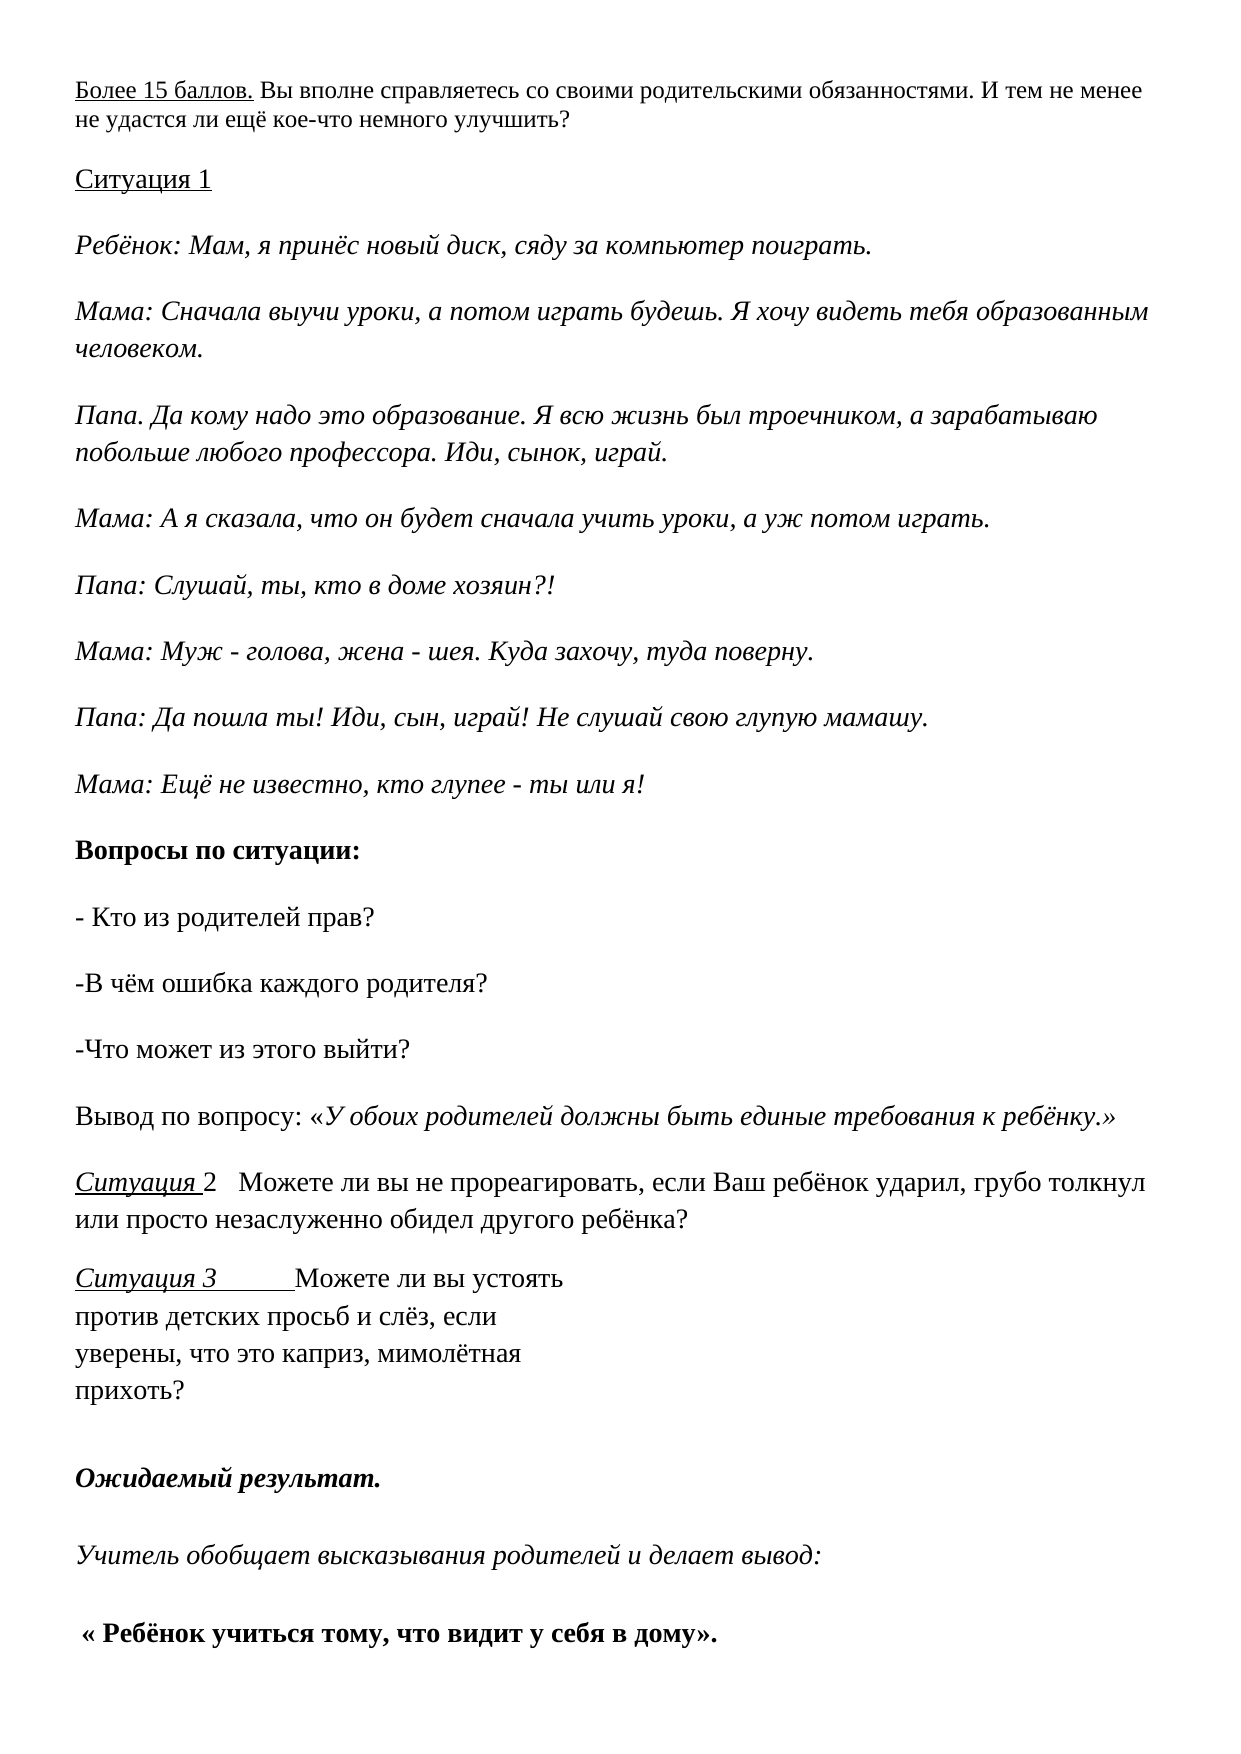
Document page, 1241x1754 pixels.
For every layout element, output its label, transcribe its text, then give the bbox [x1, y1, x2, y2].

text Мама: Сначала выучи уроки, а потом играть будешь. Я хочу видеть тебя образованным человеком. [75, 294, 1165, 364]
text Учитель обобщает высказывания родителей и делает вывод: [75, 1538, 1165, 1571]
text Мама: Муж - голова, жена - шея. Куда захочу, туда поверну. [75, 634, 1165, 667]
text Папа: Слушай, ты, кто в доме хозяин?! [75, 568, 1165, 600]
table_header Ситуация 3 Можете ли вы устоять против детских просьб и слёз, если уверены, что это каприз, мимолётная прихоть? [74, 1260, 578, 1432]
text Ситуация 2 Можете ли вы не прореагировать, если Ваш ребёнок ударил, грубо толкнул или просто незаслуженно обидел другого ребёнка? [75, 1165, 1165, 1234]
text « Ребёнок учиться тому, что видит у себя в дому». [75, 1616, 1165, 1648]
text Папа. Да кому надо это образование. Я всю жизнь был троечником, а зарабатываю побольше любого профессора. Иди, сынок, играй. [75, 398, 1165, 467]
text -В чём ошибка каждого родителя? [75, 966, 1165, 998]
text Папа: Да пошла ты! Иди, сын, играй! Не слушай свою глупую мамашу. [75, 701, 1165, 733]
text Ребёнок: Мам, я принёс новый диск, сяду за компьютер поиграть. [75, 228, 1165, 260]
text -Что может из этого выйти? [75, 1032, 1165, 1065]
text - Кто из родителей прав? [75, 899, 1165, 932]
text Ожидаемый результат. [75, 1461, 1165, 1493]
text Вывод по вопросу: «У обоих родителей должны быть единые требования к ребёнку.» [75, 1099, 1165, 1131]
text Мама: А я сказала, что он будет сначала учить уроки, а уж потом играть. [75, 501, 1165, 534]
text Более 15 баллов. Вы вполне справляетесь со своими родительскими обязанностями. И тем не менее не удастся ли ещё кое-что немного улучшить? [75, 75, 1165, 132]
text Ситуация 1 [75, 162, 1165, 194]
text Мама: Ещё не известно, кто глупее - ты или я! [75, 767, 1165, 799]
text Вопросы по ситуации: [75, 833, 1165, 866]
